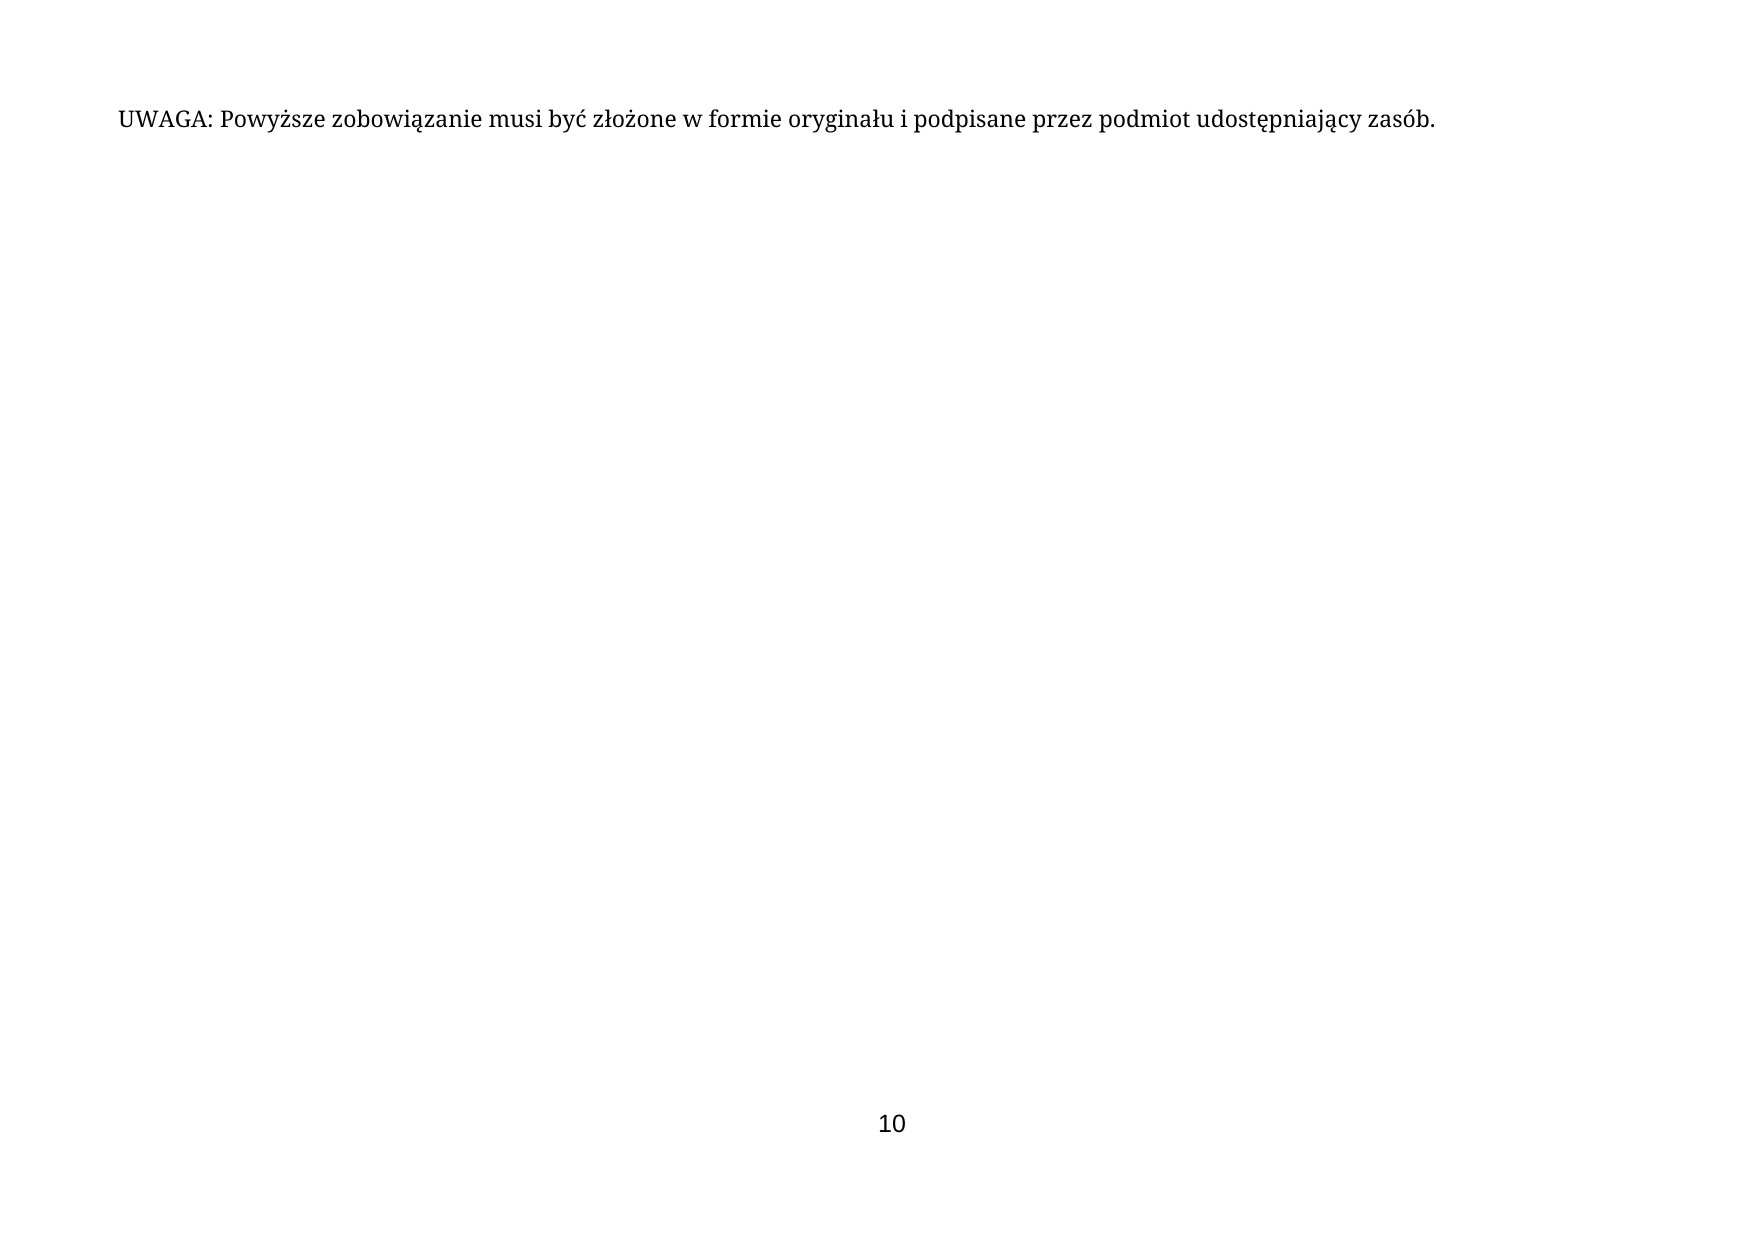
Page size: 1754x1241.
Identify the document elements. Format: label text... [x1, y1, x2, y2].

text UWAGA: Powyższe zobowiązanie musi być złożone w formie oryginału i podpisane przez podmiot udostępniający zasób. [118, 103, 1665, 135]
